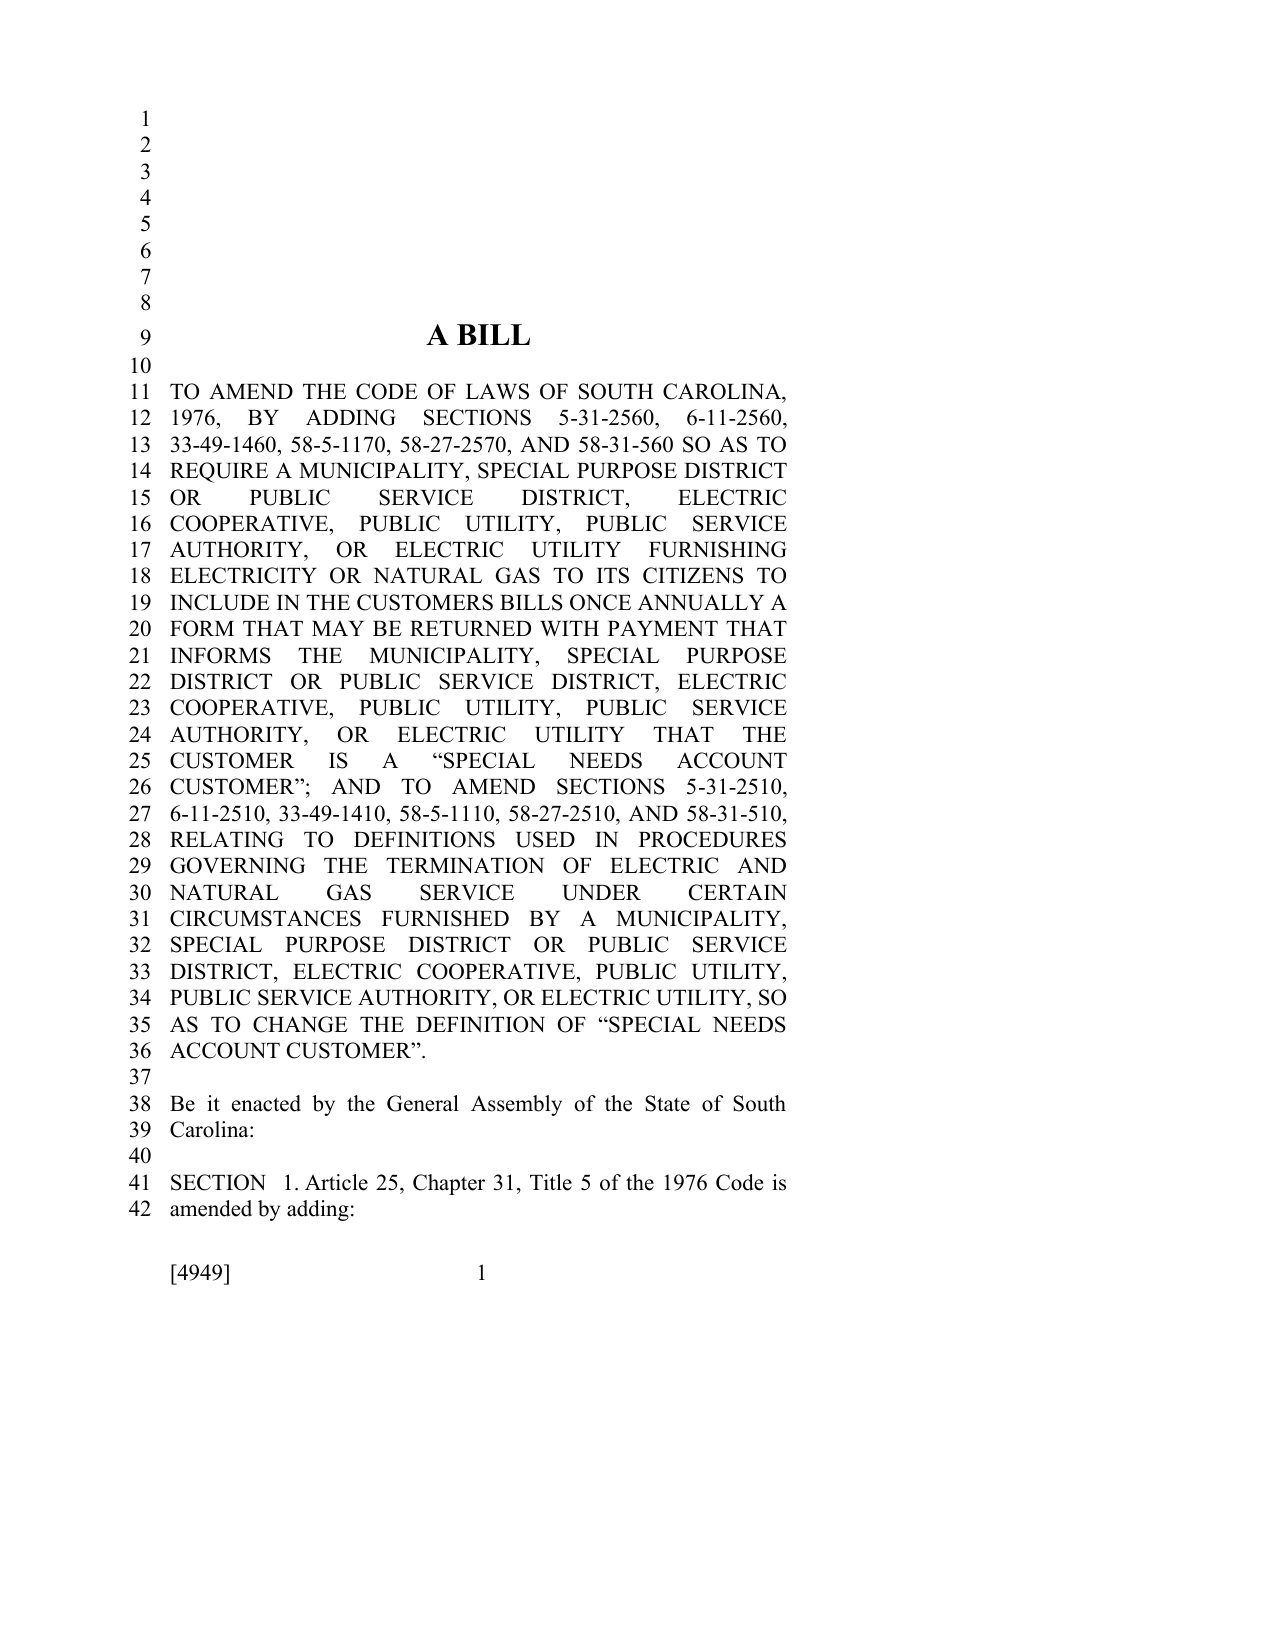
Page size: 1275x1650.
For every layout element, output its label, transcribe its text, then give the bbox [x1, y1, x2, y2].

text A BILL [169, 316, 787, 352]
text TO AMEND THE CODE OF LAWS OF SOUTH CAROLINA, 1976, BY ADDING SECTIONS 5-31-2560, 6-11-2560, 33-49-1460, 58-5-1170, 58-27-2570, AND 58-31-560 SO AS TO REQUIRE A MUNICIPALITY, SPECIAL PURPOSE DISTRICT OR PUBLIC SERVICE DISTRICT, ELECTRIC COOPERATIVE, PUBLIC UTILITY, PUBLIC SERVICE AUTHORITY, OR ELECTRIC UTILITY FURNISHING ELECTRICITY OR NATURAL GAS TO ITS CITIZENS TO INCLUDE IN THE CUSTOMERS BILLS ONCE ANNUALLY A FORM THAT MAY BE RETURNED WITH PAYMENT THAT INFORMS THE MUNICIPALITY, SPECIAL PURPOSE DISTRICT OR PUBLIC SERVICE DISTRICT, ELECTRIC COOPERATIVE, PUBLIC UTILITY, PUBLIC SERVICE AUTHORITY, OR ELECTRIC UTILITY THAT THE CUSTOMER IS A “SPECIAL NEEDS ACCOUNT CUSTOMER”; AND TO AMEND SECTIONS 5-31-2510, 6-11-2510, 33-49-1410, 58-5-1110, 58-27-2510, AND 58-31-510, RELATING TO DEFINITIONS USED IN PROCEDURES GOVERNING THE TERMINATION OF ELECTRIC AND NATURAL GAS SERVICE UNDER CERTAIN CIRCUMSTANCES FURNISHED BY A MUNICIPALITY, SPECIAL PURPOSE DISTRICT OR PUBLIC SERVICE DISTRICT, ELECTRIC COOPERATIVE, PUBLIC UTILITY, PUBLIC SERVICE AUTHORITY, OR ELECTRIC UTILITY, SO AS TO CHANGE THE DEFINITION OF “SPECIAL NEEDS ACCOUNT CUSTOMER”. [169, 378, 787, 1063]
text Be it enacted by the General Assembly of the State of South Carolina: [169, 1090, 787, 1142]
text SECTION 1. Article 25, Chapter 31, Title 5 of the 1976 Code is amended by adding: [169, 1169, 787, 1221]
